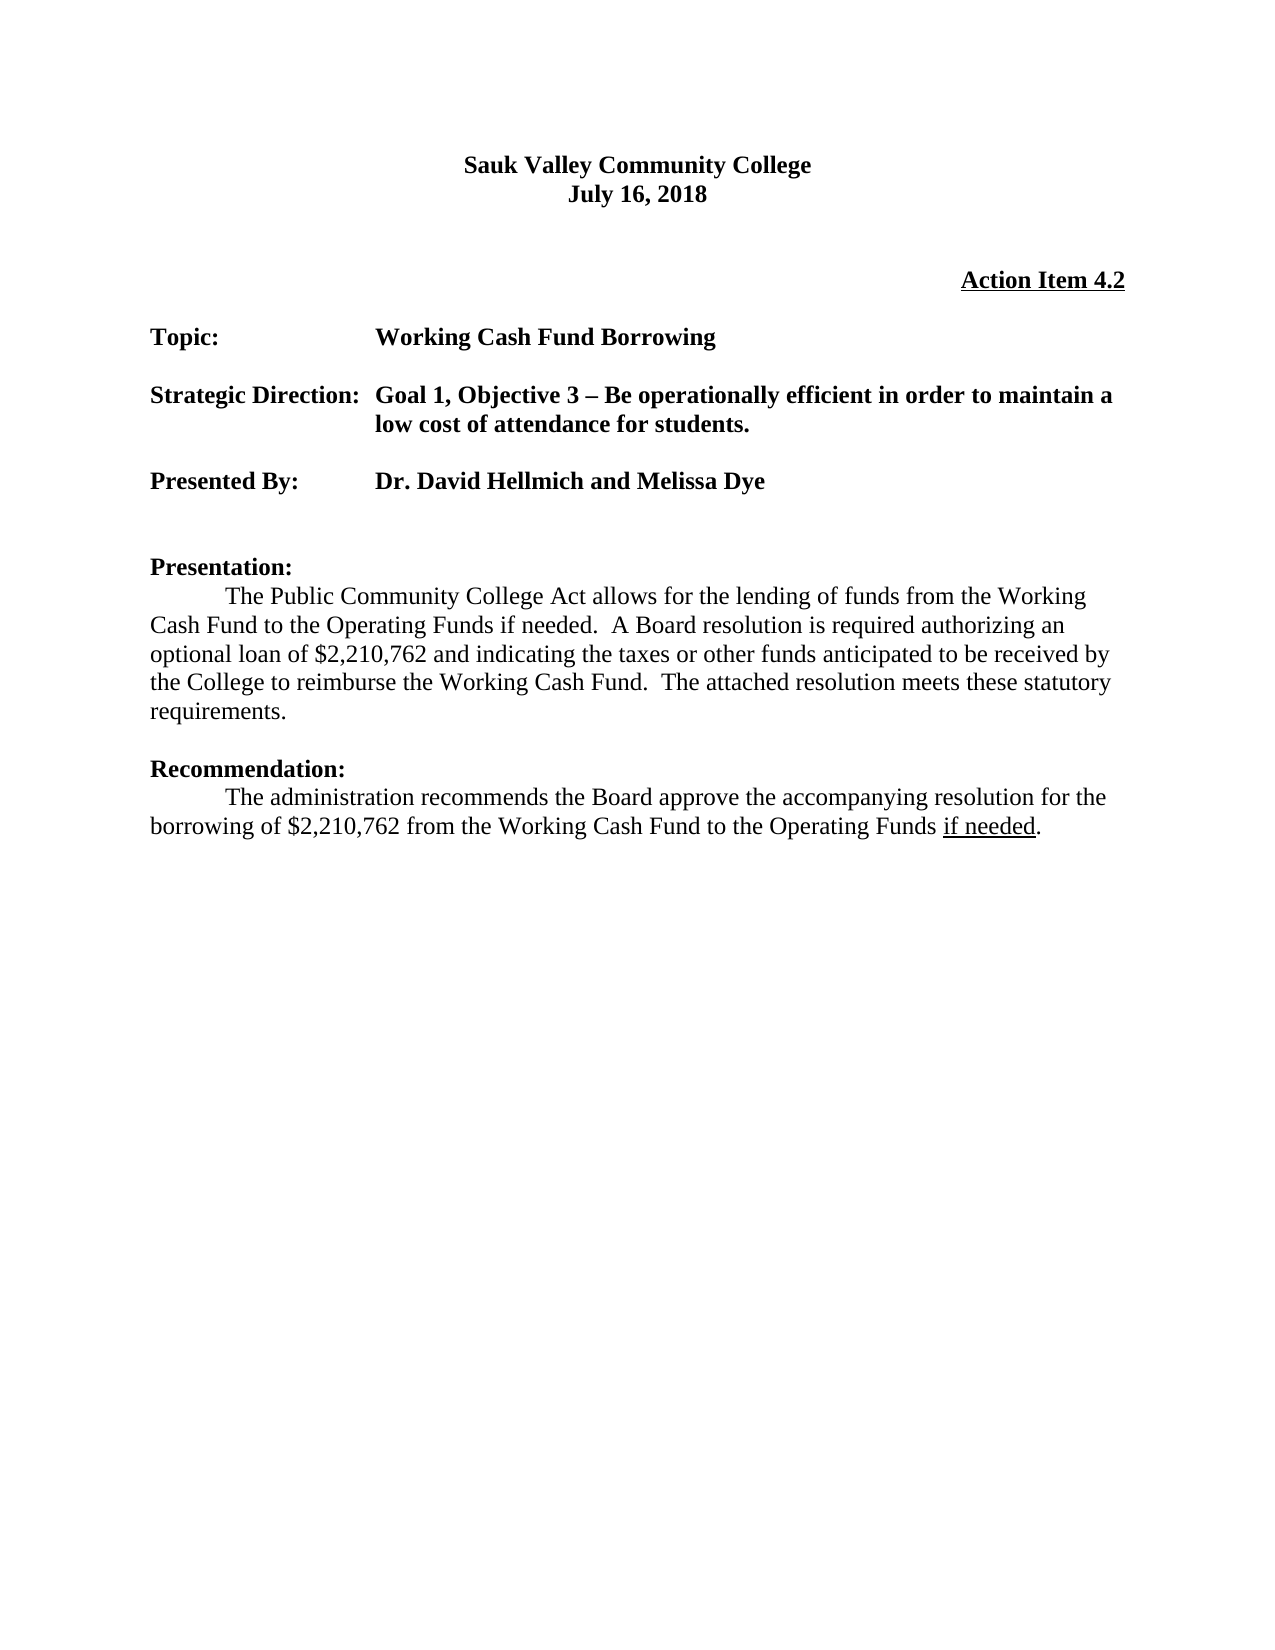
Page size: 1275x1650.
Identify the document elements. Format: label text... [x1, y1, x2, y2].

text Presented By: Dr. David Hellmich and Melissa Dye [150, 466, 1125, 495]
text Sauk Valley Community College [150, 150, 1125, 179]
text Presentation: [150, 552, 1125, 581]
text Strategic Direction: Goal 1, Objective 3 – Be operationally efficient in order to maintain a low cost of attendance for students. [150, 380, 1125, 437]
text Recommendation: [150, 754, 1125, 782]
text Topic: Working Cash Fund Borrowing [150, 322, 1125, 351]
text The Public Community College Act allows for the lending of funds from the Working Cash Fund to the Operating Funds if needed. A Board resolution is required authorizing an optional loan of $2,210,762 and indicating the taxes or other funds anticipated to be received by the College to reimburse the Working Cash Fund. The attached resolution meets these statutory requirements. [150, 581, 1125, 725]
text Action Item 4.2 [150, 265, 1125, 294]
text The administration recommends the Board approve the accompanying resolution for the borrowing of $2,210,762 from the Working Cash Fund to the Operating Funds if needed. [150, 782, 1125, 840]
text July 16, 2018 [150, 179, 1125, 207]
